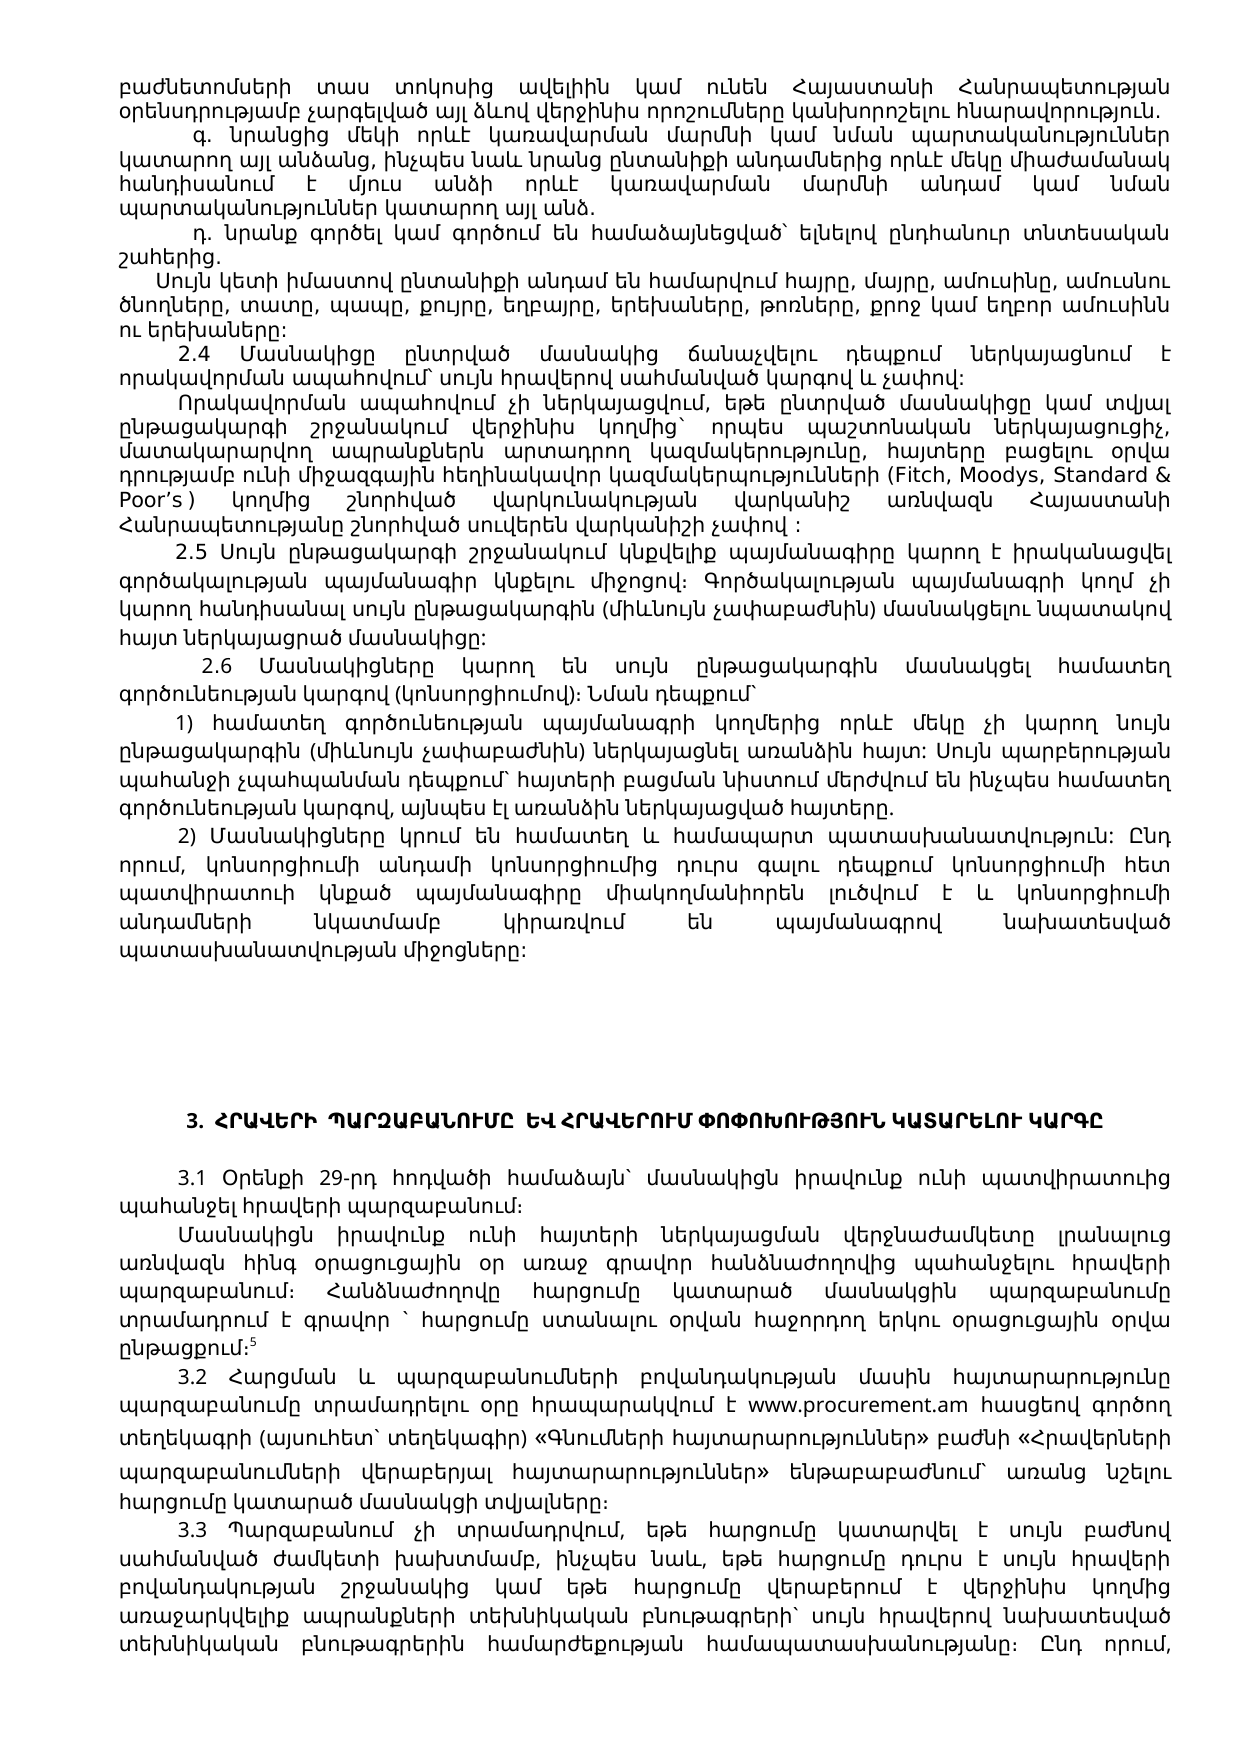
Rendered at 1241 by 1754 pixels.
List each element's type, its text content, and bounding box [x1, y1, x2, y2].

text 3. ՀՐԱՎԵՐԻ ՊԱՐԶԱԲԱՆՈՒՄԸ ԵՎ ՀՐԱՎԵՐՈՒՄ ՓՈՓՈԽՈՒԹՅՈՒՆ ԿԱՏԱՐԵԼՈՒ ԿԱՐԳԸ [118, 1106, 1171, 1134]
text Մասնակիցն իրավունք ունի հայտերի ներկայացման վերջնաժամկետը լրանալուց առնվազն հինգ օրացուցային օր առաջ գրավոր հանձնաժողովից պահանջելու հրավերի պարզաբանում։ Հանձնաժողովը հարցումը կատարած մասնակցին պարզաբանումը տրամադրում է գրավոր ` հարցումը ստանալու օրվան հաջորդող երկու օրացուցային օրվա ընթացքում։5 [118, 1220, 1171, 1362]
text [118, 75, 1171, 123]
text 3.1 Օրենքի 29-րդ հոդվածի համաձայն` մասնակիցն իրավունք ունի պատվիրատուից պահանջել հրավերի պարզաբանում։ [118, 1163, 1171, 1220]
text գ. նրանցից մեկի որևէ կառավարման մարմնի կամ նման պարտականություններ կատարող այլ անձանց, ինչպես նաև նրանց ընտանիքի անդամներից որևէ մեկը միաժամանակ հանդիսանում է մյուս անձի որևէ կառավարման մարմնի անդամ կամ նման պարտականություններ կատարող այլ անձ. [118, 123, 1171, 221]
text Որակավորման ապահովում չի ներկայացվում, եթե ընտրված մասնակիցը կամ տվյալ ընթացակարգի շրջանակում վերջինիս կողմից` որպես պաշտոնական ներկայացուցիչ, մատակարարվող ապրանքներն արտադրող կազմակերությունը, հայտերը բացելու օրվա դրությամբ ունի միջազգային հեղինակավոր կազմակերպությունների (Fitch, Moodys, Standard & Poor’s ) կողմից շնորհված վարկունակության վարկանիշ առնվազն Հայաստանի Հանրապետությանը շնորհված սուվերեն վարկանիշի չափով : [118, 391, 1171, 537]
text դ. նրանք գործել կամ գործում են համաձայնեցված՝ ելնելով ընդհանուր տնտեսական շահերից. [118, 221, 1171, 269]
text 1) համատեղ գործունեության պայմանագրի կողմերից որևէ մեկը չի կարող նույն ընթացակարգին (միևնույն չափաբաժնին) ներկայացնել առանձին հայտ: Սույն պարբերության պահանջի չպահպանման դեպքում` հայտերի բացման նիստում մերժվում են ինչպես համատեղ գործունեության կարգով, այնպես էլ առանձին ներկայացված հայտերը. [118, 708, 1171, 822]
text 3.2 Հարցման և պարզաբանումների բովանդակության մասին հայտարարությունը պարզաբանումը տրամադրելու օրը հրապարակվում է www.procurement.am հասցեով գործող տեղեկագրի (այսուհետ` տեղեկագիր) «Գնումների հայտարարություններ» բաժնի «Հրավերների պարզաբանումների վերաբերյալ հայտարարություններ» ենթաբաբաժնում` առանց նշելու հարցումը կատարած մասնակցի տվյալները։ [118, 1362, 1171, 1515]
text 2.4 Մասնակիցը ընտրված մասնակից ճանաչվելու դեպքում ներկայացնում է որակավորման ապահովում՝ սույն հրավերով սահմանված կարգով և չափով: [118, 342, 1171, 391]
text 2.6 Մասնակիցները կարող են սույն ընթացակարգին մասնակցել համատեղ գործունեության կարգով (կոնսորցիումով)։ Նման դեպքում` [118, 651, 1171, 708]
text Սույն կետի իմաստով ընտանիքի անդամ են համարվում հայրը, մայրը, ամուսինը, ամուսնու ծնողները, տատը, պապը, քույրը, եղբայրը, երեխաները, թոռները, քրոջ կամ եղբոր ամուսինն ու երեխաները: [118, 269, 1171, 342]
text 2) Մասնակիցները կրում են համատեղ և համապարտ պատասխանատվություն: Ընդ որում, կոնսորցիումի անդամի կոնսորցիումից դուրս գալու դեպքում կոնսորցիումի հետ պատվիրատուի կնքած պայմանագիրը միակողմանիորեն լուծվում է և կոնսորցիումի անդամների նկատմամբ կիրառվում են պայմանագրով նախատեսված պատասխանատվության միջոցները: [118, 822, 1171, 964]
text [118, 1515, 1171, 1658]
text 2.5 Սույն ընթացակարգի շրջանակում կնքվելիք պայմանագիրը կարող է իրականացվել գործակալության պայմանագիր կնքելու միջոցով։ Գործակալության պայմանագրի կողմ չի կարող հանդիսանալ սույն ընթացակարգին (միևնույն չափաբաժնին) մասնակցելու նպատակով հայտ ներկայացրած մասնակիցը: [118, 537, 1171, 651]
